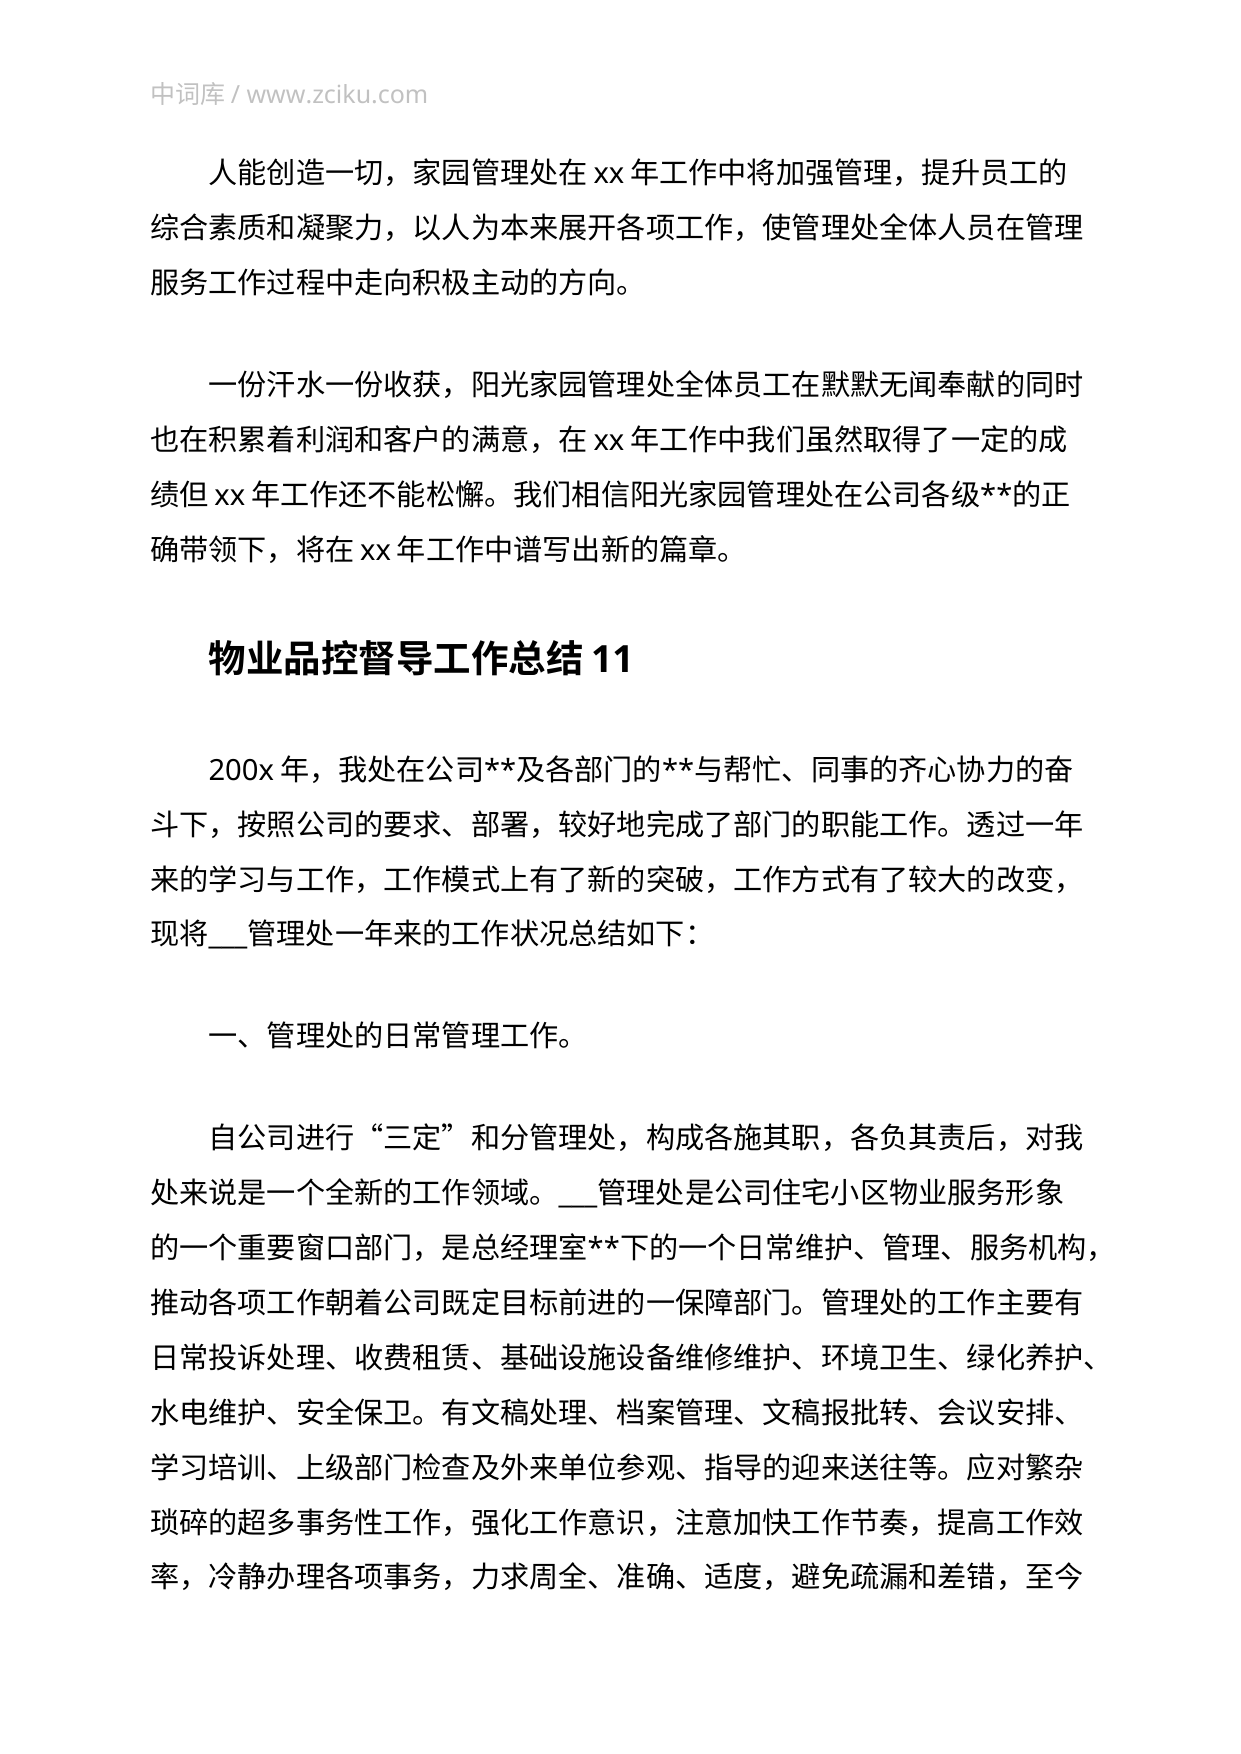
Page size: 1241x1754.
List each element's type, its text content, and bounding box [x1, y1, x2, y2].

text 一份汗水一份收获，阳光家园管理处全体员工在默默无闻奉献的同时也在积累着利润和客户的满意，在xx年工作中我们虽然取得了一定的成绩但xx年工作还不能松懈。我们相信阳光家园管理处在公司各级**的正确带领下，将在xx年工作中谱写出新的篇章。 [150, 362, 1090, 569]
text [150, 1115, 1090, 1596]
text 200x年，我处在公司**及各部门的**与帮忙、同事的齐心协力的奋斗下，按照公司的要求、部署，较好地完成了部门的职能工作。透过一年来的学习与工作，工作模式上有了新的突破，工作方式有了较大的改变，现将___管理处一年来的工作状况总结如下： [150, 746, 1090, 953]
text 人能创造一切，家园管理处在xx年工作中将加强管理，提升员工的综合素质和凝聚力，以人为本来展开各项工作，使管理处全体人员在管理服务工作过程中走向积极主动的方向。 [150, 150, 1090, 302]
text 一、管理处的日常管理工作。 [150, 1013, 1090, 1055]
text 物业品控督导工作总结11 [150, 628, 1090, 683]
